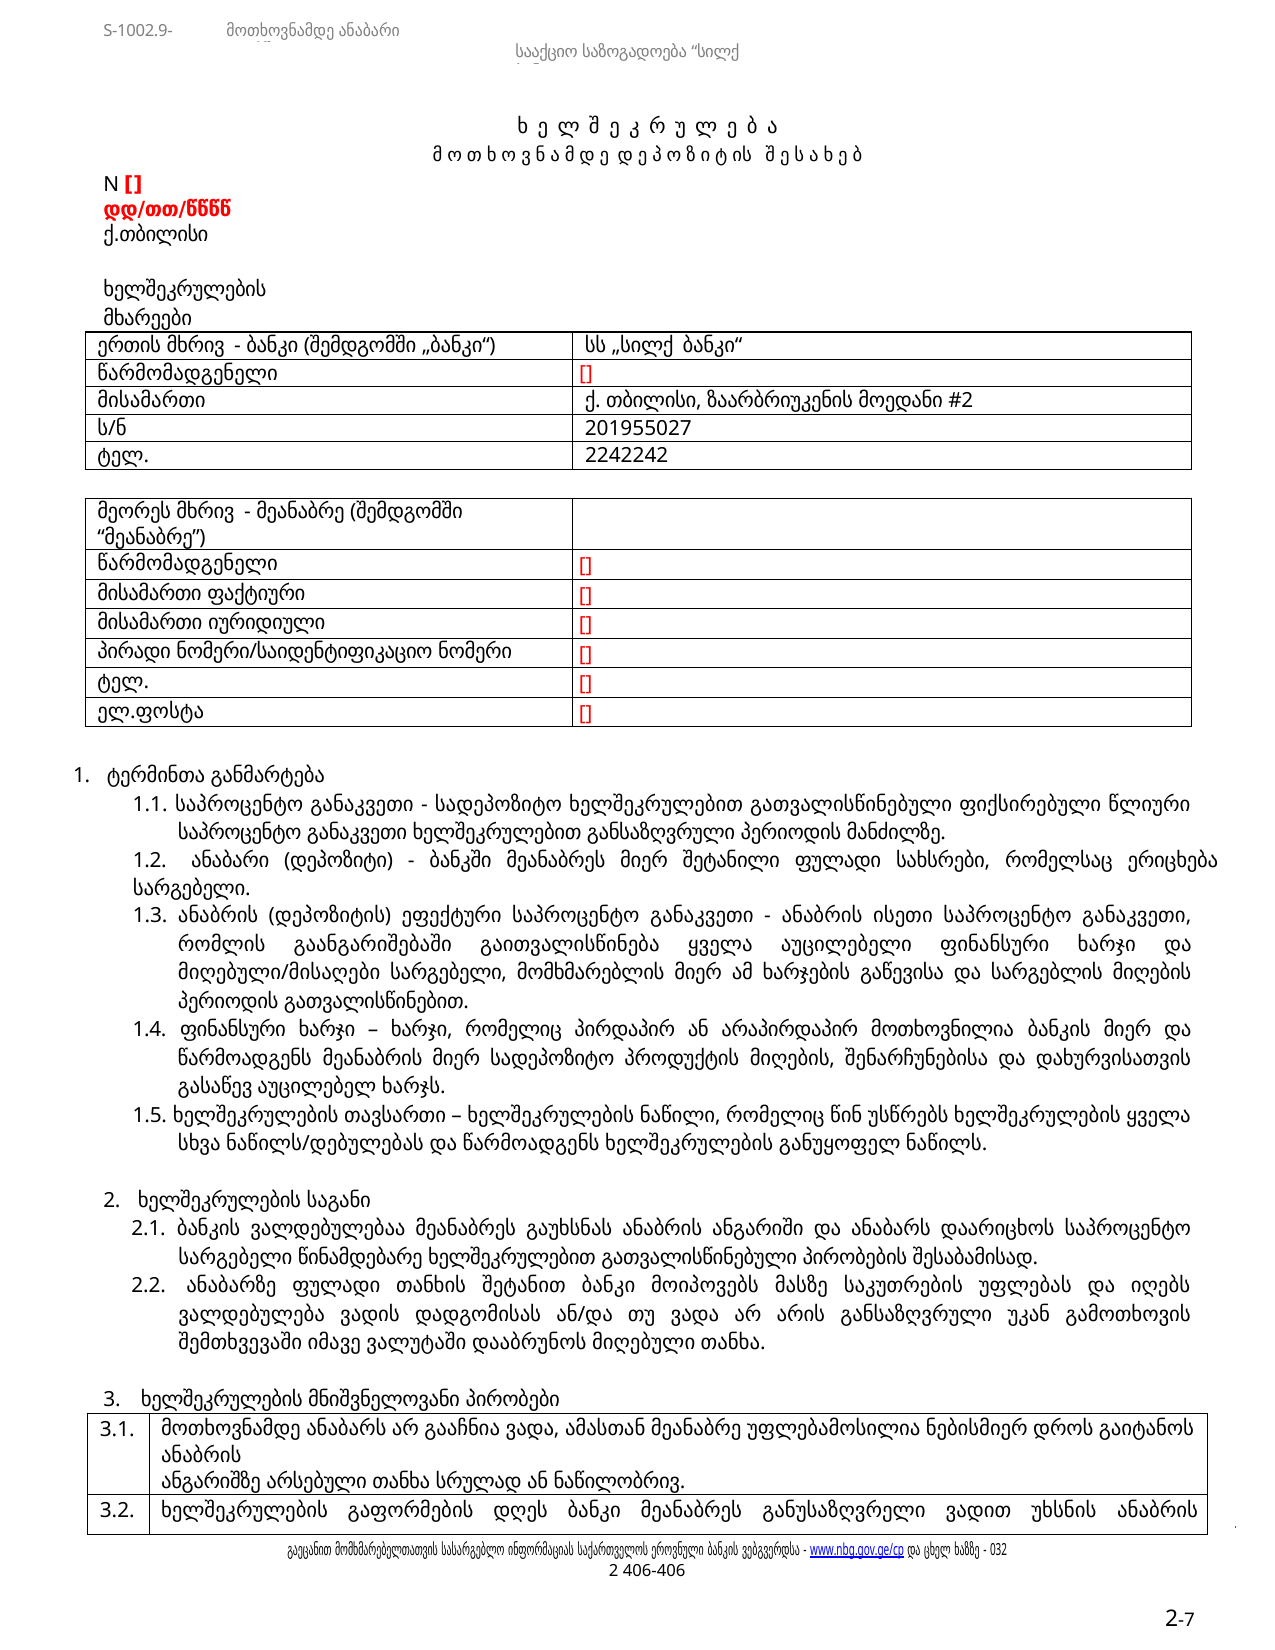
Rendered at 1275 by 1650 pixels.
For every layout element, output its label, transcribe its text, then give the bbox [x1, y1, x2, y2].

table_cell 201955027 [573, 415, 1191, 441]
table_cell [] [573, 668, 1191, 697]
text 1.3. ანაბრის (დეპოზიტის) ეფექტური საპროცენტო განაკვეთი - ანაბრის ისეთი საპროცენტო განაკვეთი, რომლის გაანგარიშებაში გაითვალისწინება ყველა აუცილებელი ფინანსური ხარჯი და მიღებული/მისაღები სარგებელი, მომხმარებლის მიერ ამ ხარჯების გაწევისა და სარგებლის მიღების პერიოდის გათვალისწინებით. [133, 901, 1191, 1014]
text 1.5. ხელშეკრულების თავსართი – ხელშეკრულების ნაწილი, რომელიც წინ უსწრებს ხელშეკრულების ყველა სხვა ნაწილს/დებულებას და წარმოადგენს ხელშეკრულების განუყოფელ ნაწილს. [132, 1100, 1191, 1157]
table_header ერთის მხრივ - ბანკი (შემდგომში „ბანკი“) [86, 333, 572, 359]
table_header მოთხოვნამდე ანაბარს არ გააჩნია ვადა, ამასთან მეანაბრე უფლებამოსილია ნებისმიერ დროს გაიტანოს ანაბრის ანგარიშზე არსებული თანხა სრულად ან ნაწილობრივ. [150, 1414, 1207, 1494]
text 2. ხელშეკრულების საგანი [103, 1185, 1219, 1213]
table_cell წარმომადგენელი [86, 360, 572, 386]
text 1.4. ფინანსური ხარჯი – ხარჯი, რომელიც პირდაპირ ან არაპირდაპირ მოთხოვნილია ბანკის მიერ და წარმოადგენს მეანაბრის მიერ სადეპოზიტო პროდუქტის მიღების, შენარჩუნებისა და დახურვისათვის გასაწევ აუცილებელ ხარჯს. [132, 1014, 1191, 1100]
text 2.1. ბანკის ვალდებულებაა მეანაბრეს გაუხსნას ანაბრის ანგარიში და ანაბარს დაარიცხოს საპროცენტო სარგებელი წინამდებარე ხელშეკრულებით გათვალისწინებული პირობების შესაბამისად. [131, 1213, 1191, 1270]
table_cell ს/ნ [86, 415, 572, 441]
text ქ.თბილისი [103, 222, 234, 246]
table_cell [] [573, 360, 1191, 386]
text 3. ხელშეკრულების მნიშვნელოვანი პირობები [103, 1384, 1219, 1412]
table_cell [] [573, 580, 1191, 608]
table_cell ტელ. [86, 442, 572, 468]
text მ ო თ ხ ო ვ ნ ა მ დ ე დ ე პ ო ზ ი ტ ის შ ე ს ა ხ ე ბ [427, 139, 867, 167]
text ხ ე ლ შ ე კ რ უ ლ ე ბ ა [427, 112, 867, 139]
table_cell 2242242 [573, 442, 1191, 468]
text N [] [103, 169, 234, 197]
table_cell მისამართი ფაქტიური [86, 580, 572, 608]
table_cell პირადი ნომერი/საიდენტიფიკაციო ნომერი [86, 639, 572, 667]
table_header სს „სილქ ბანკი“ [573, 333, 1191, 359]
table_cell მისამართი იურიდიული [86, 609, 572, 638]
table_cell ელ.ფოსტა [86, 698, 572, 726]
table_cell [] [573, 609, 1191, 638]
table_cell წარმომადგენელი [86, 550, 572, 579]
table_header 3.1. [88, 1414, 149, 1494]
table_cell [] [573, 698, 1191, 726]
table_cell მისამართი [86, 387, 572, 414]
text დდ/თთ/წწწწ [103, 197, 234, 222]
table_cell ტელ. [86, 668, 572, 697]
table_cell [] [573, 639, 1191, 667]
table_cell ქ. თბილისი, ზაარბრიუკენის მოედანი #2 [573, 387, 1191, 414]
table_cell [150, 1495, 1207, 1534]
text 1.2. ანაბარი (დეპოზიტი) - ბანკში მეანაბრეს მიერ შეტანილი ფულადი სახსრები, რომელსაც ერიცხება სარგებელი. [133, 846, 1219, 901]
text 1.1. საპროცენტო განაკვეთი - სადეპოზიტო ხელშეკრულებით გათვალისწინებული ფიქსირებული წლიური საპროცენტო განაკვეთი ხელშეკრულებით განსაზღვრული პერიოდის მანძილზე. [132, 789, 1191, 846]
table_cell 3.2. [88, 1495, 149, 1534]
table_header [573, 499, 1191, 549]
text 1. ტერმინთა განმარტება [73, 761, 1219, 789]
text 2.2. ანაბარზე ფულადი თანხის შეტანით ბანკი მოიპოვებს მასზე საკუთრების უფლებას და იღებს ვალდებულება ვადის დადგომისას ან/და თუ ვადა არ არის განსაზღვრული უკან გამოთხოვის შემთხვევაში იმავე ვალუტაში დააბრუნოს მიღებული თანხა. [131, 1270, 1191, 1356]
text ხელშეკრულების მხარეები [103, 274, 354, 331]
table_cell [] [573, 550, 1191, 579]
table_header მეორეს მხრივ - მეანაბრე (შემდგომში “მეანაბრე”) [86, 499, 572, 549]
